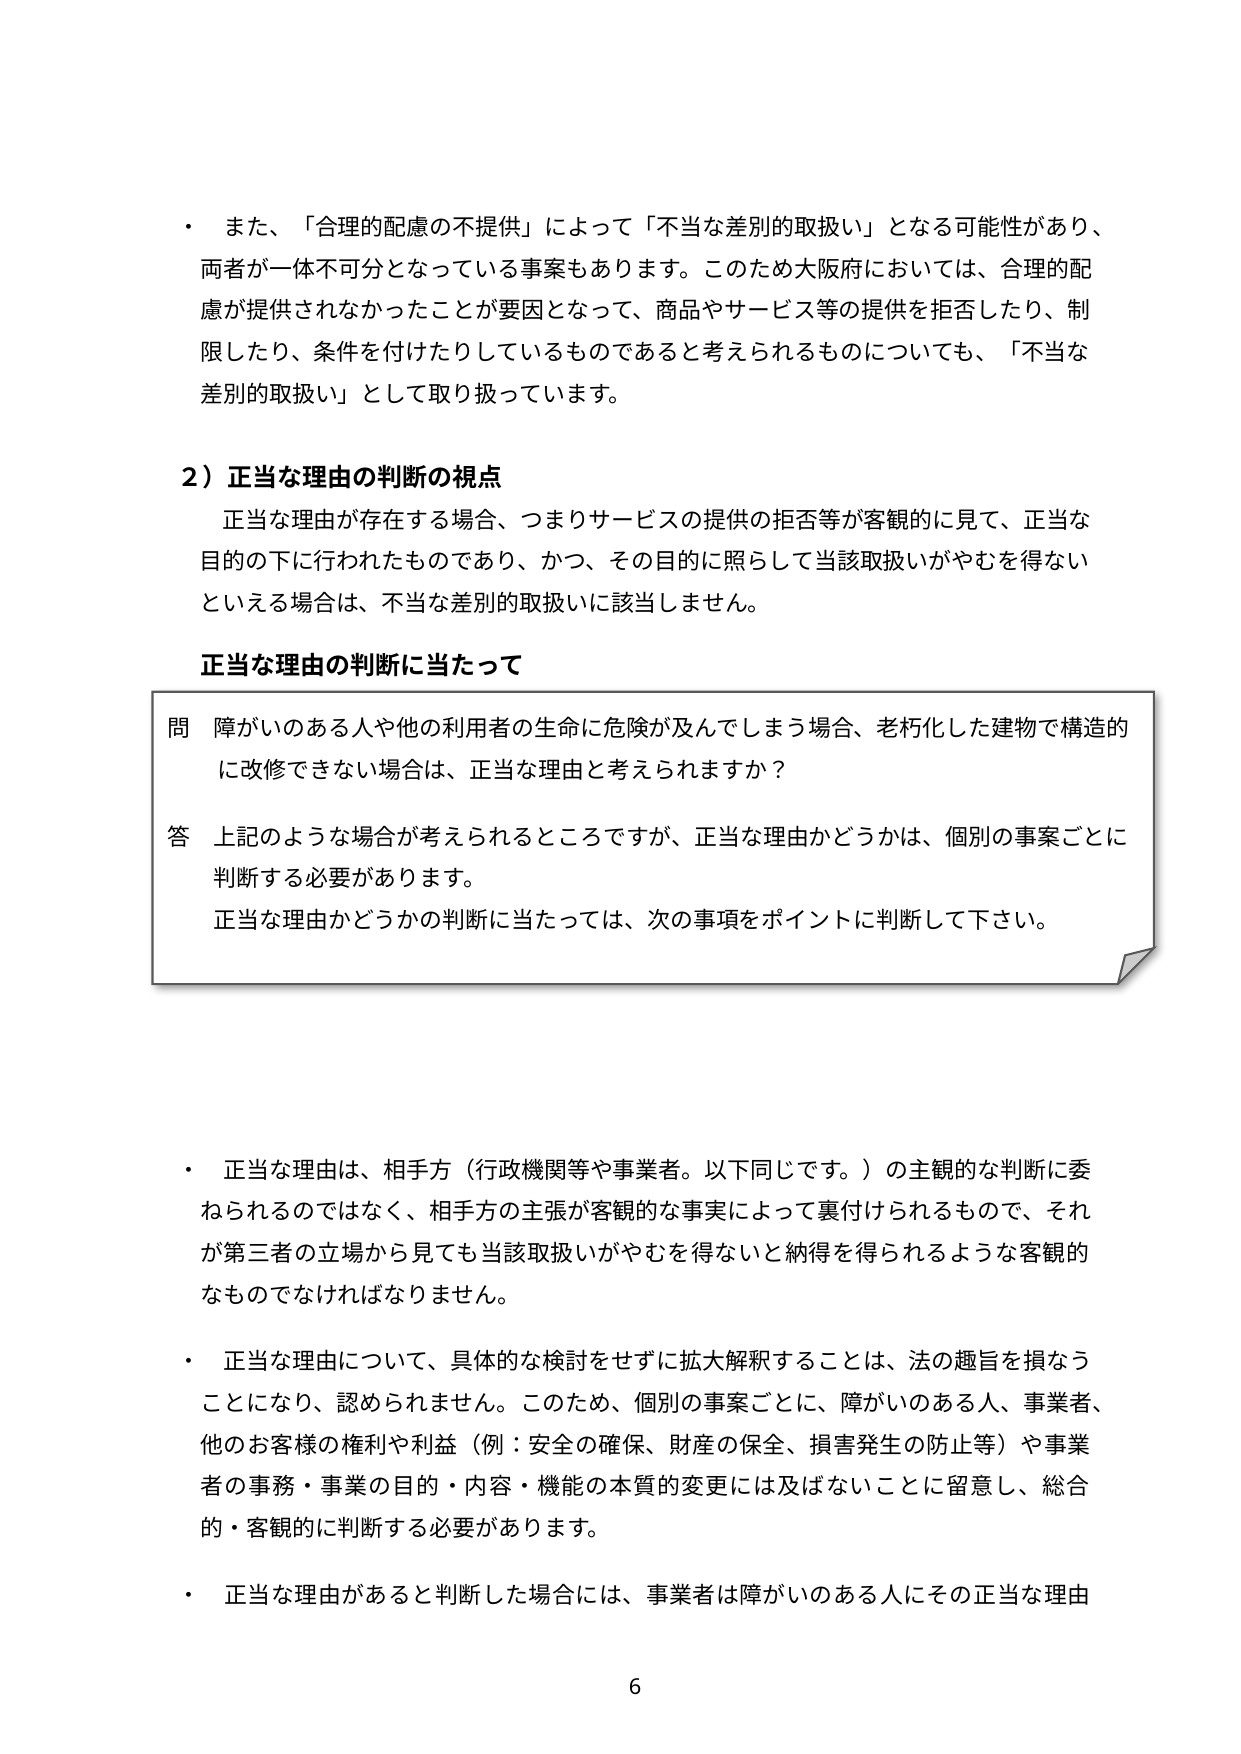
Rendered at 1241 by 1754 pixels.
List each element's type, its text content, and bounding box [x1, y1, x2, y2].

text ・ また、「合理的配慮の不提供」によって「不当な差別的取扱い」となる可能性があり、両者が一体不可分となっている事案もあります。このため大阪府においては、合理的配慮が提供されなかったことが要因となって、商品やサービス等の提供を拒否したり、制限したり、条件を付けたりしているものであると考えられるものについても、「不当な差別的取扱い」として取り扱っています。 [177, 202, 1092, 411]
text ・ 正当な理由について、具体的な検討をせずに拡大解釈することは、法の趣旨を損なうことになり、認められません。このため、個別の事案ごとに、障がいのある人、事業者、他のお客様の権利や利益（例：安全の確保、財産の保全、損害発生の防止等）や事業者の事務・事業の目的・内容・機能の本質的変更には及ばないことに留意し、総合的・客観的に判断する必要があります。 [177, 1336, 1092, 1545]
text ２）正当な理由の判断の視点 [177, 453, 1092, 495]
text 正当な理由が存在する場合、つまりサービスの提供の拒否等が客観的に見て、正当な目的の下に行われたものであり、かつ、その目的に照らして当該取扱いがやむを得ないといえる場合は、不当な差別的取扱いに該当しません。 [199, 495, 1092, 620]
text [177, 1570, 1092, 1611]
text 正当な理由の判断に当たって [177, 645, 1092, 682]
text ・ 正当な理由は、相手方（行政機関等や事業者。以下同じです。）の主観的な判断に委ねられるのではなく、相手方の主張が客観的な事実によって裏付けられるもので、それが第三者の立場から見ても当該取扱いがやむを得ないと納得を得られるような客観的なものでなければなりません。 [177, 1145, 1092, 1311]
